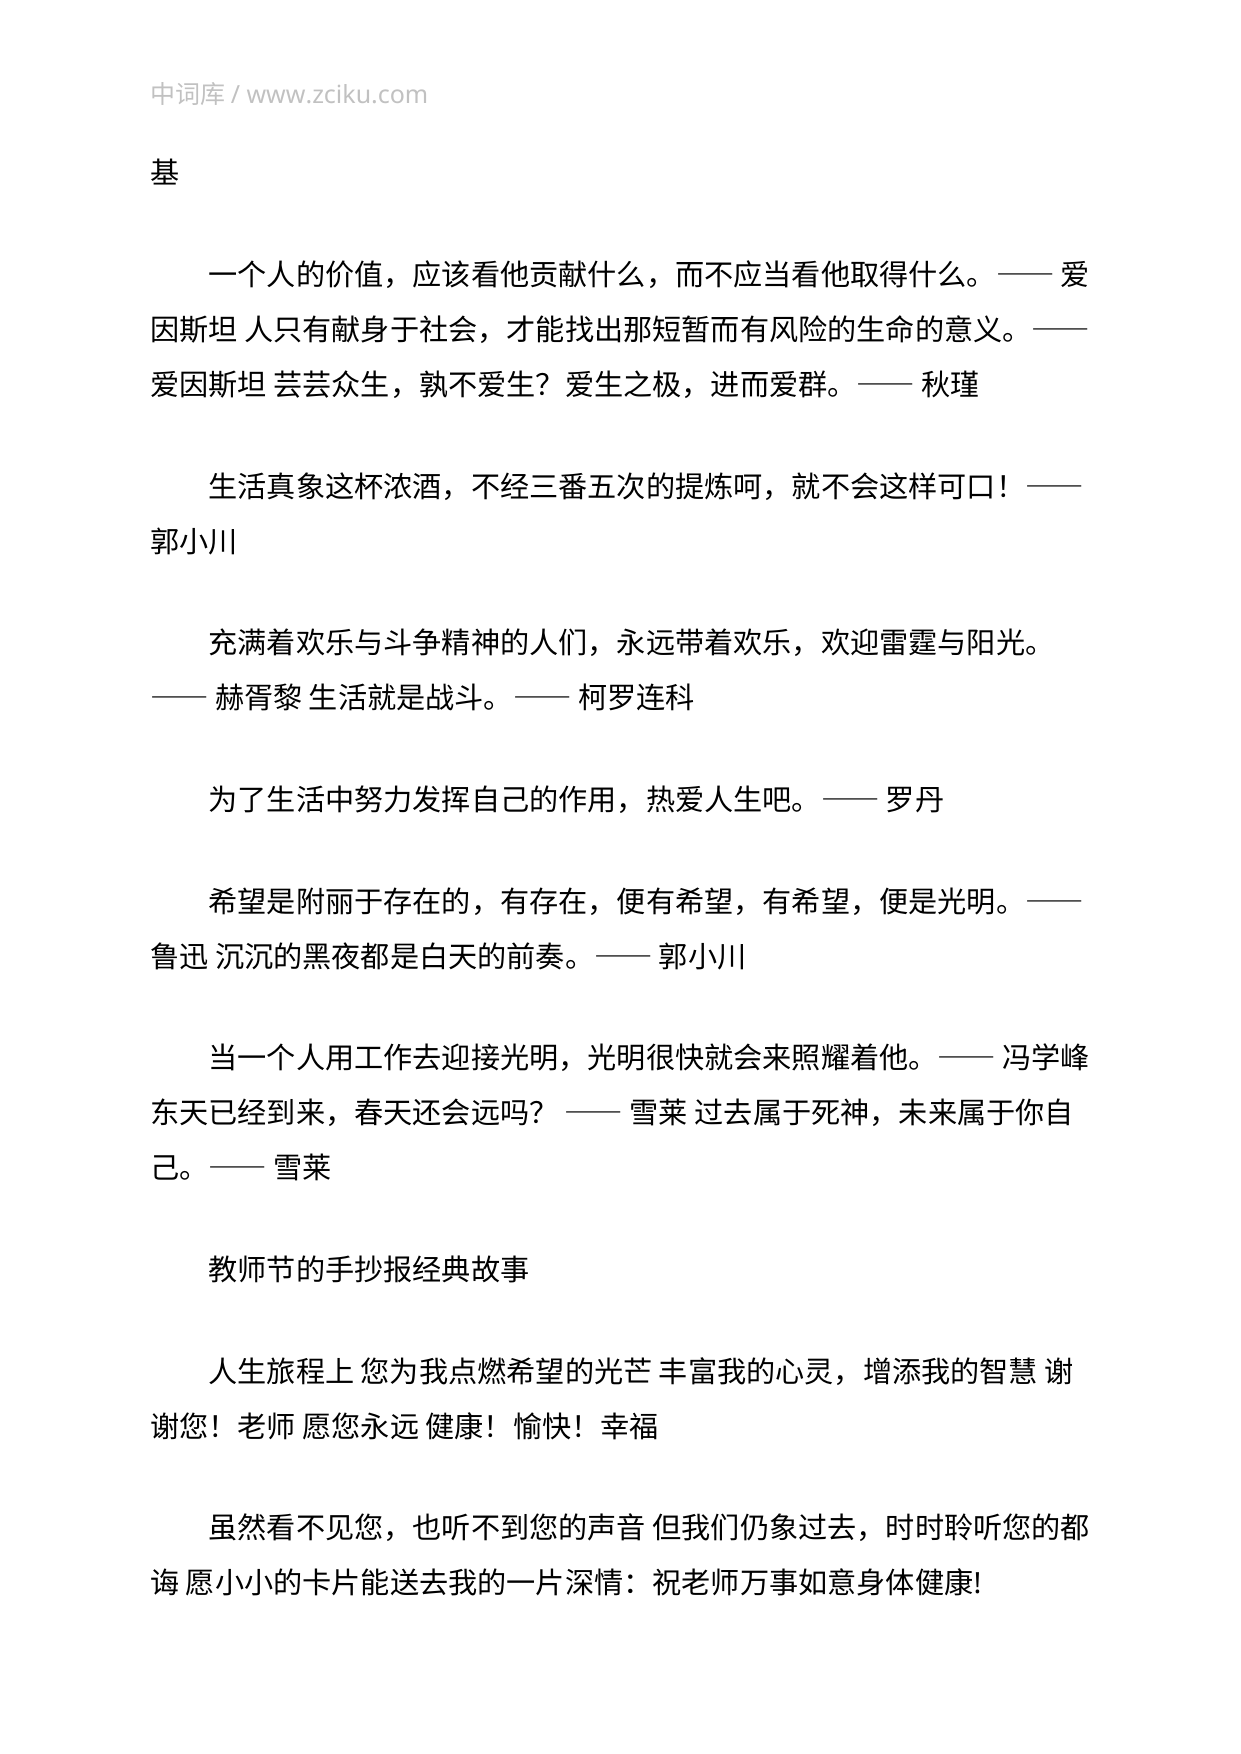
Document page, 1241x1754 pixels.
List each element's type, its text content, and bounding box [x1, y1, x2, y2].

text 虽然看不见您，也听不到您的声音 但我们仍象过去，时时聆听您的都诲 愿小小的卡片能送去我的一片深情：祝老师万事如意身体健康! [150, 1505, 1090, 1602]
text 人生旅程上 您为我点燃希望的光芒 丰富我的心灵，增添我的智慧 谢谢您！老师 愿您永远 健康！愉快！幸福 [150, 1348, 1090, 1446]
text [150, 150, 1090, 192]
text 一个人的价值，应该看他贡献什么，而不应当看他取得什么。—— 爱因斯坦 人只有献身于社会，才能找出那短暂而有风险的生命的意义。—— 爱因斯坦 芸芸众生，孰不爱生？爱生之极，进而爱群。—— 秋瑾 [150, 252, 1090, 404]
text 生活真象这杯浓酒，不经三番五次的提炼呵，就不会这样可口！—— 郭小川 [150, 463, 1090, 561]
text 希望是附丽于存在的，有存在，便有希望，有希望，便是光明。—— 鲁迅 沉沉的黑夜都是白天的前奏。—— 郭小川 [150, 878, 1090, 976]
text 为了生活中努力发挥自己的作用，热爱人生吧。—— 罗丹 [150, 777, 1090, 819]
text 教师节的手抄报经典故事 [150, 1247, 1090, 1289]
text 充满着欢乐与斗争精神的人们，永远带着欢乐，欢迎雷霆与阳光。—— 赫胥黎 生活就是战斗。—— 柯罗连科 [150, 620, 1090, 717]
text 当一个人用工作去迎接光明，光明很快就会来照耀着他。—— 冯学峰 东天已经到来，春天还会远吗？ —— 雪莱 过去属于死神，未来属于你自己。—— 雪莱 [150, 1035, 1090, 1187]
